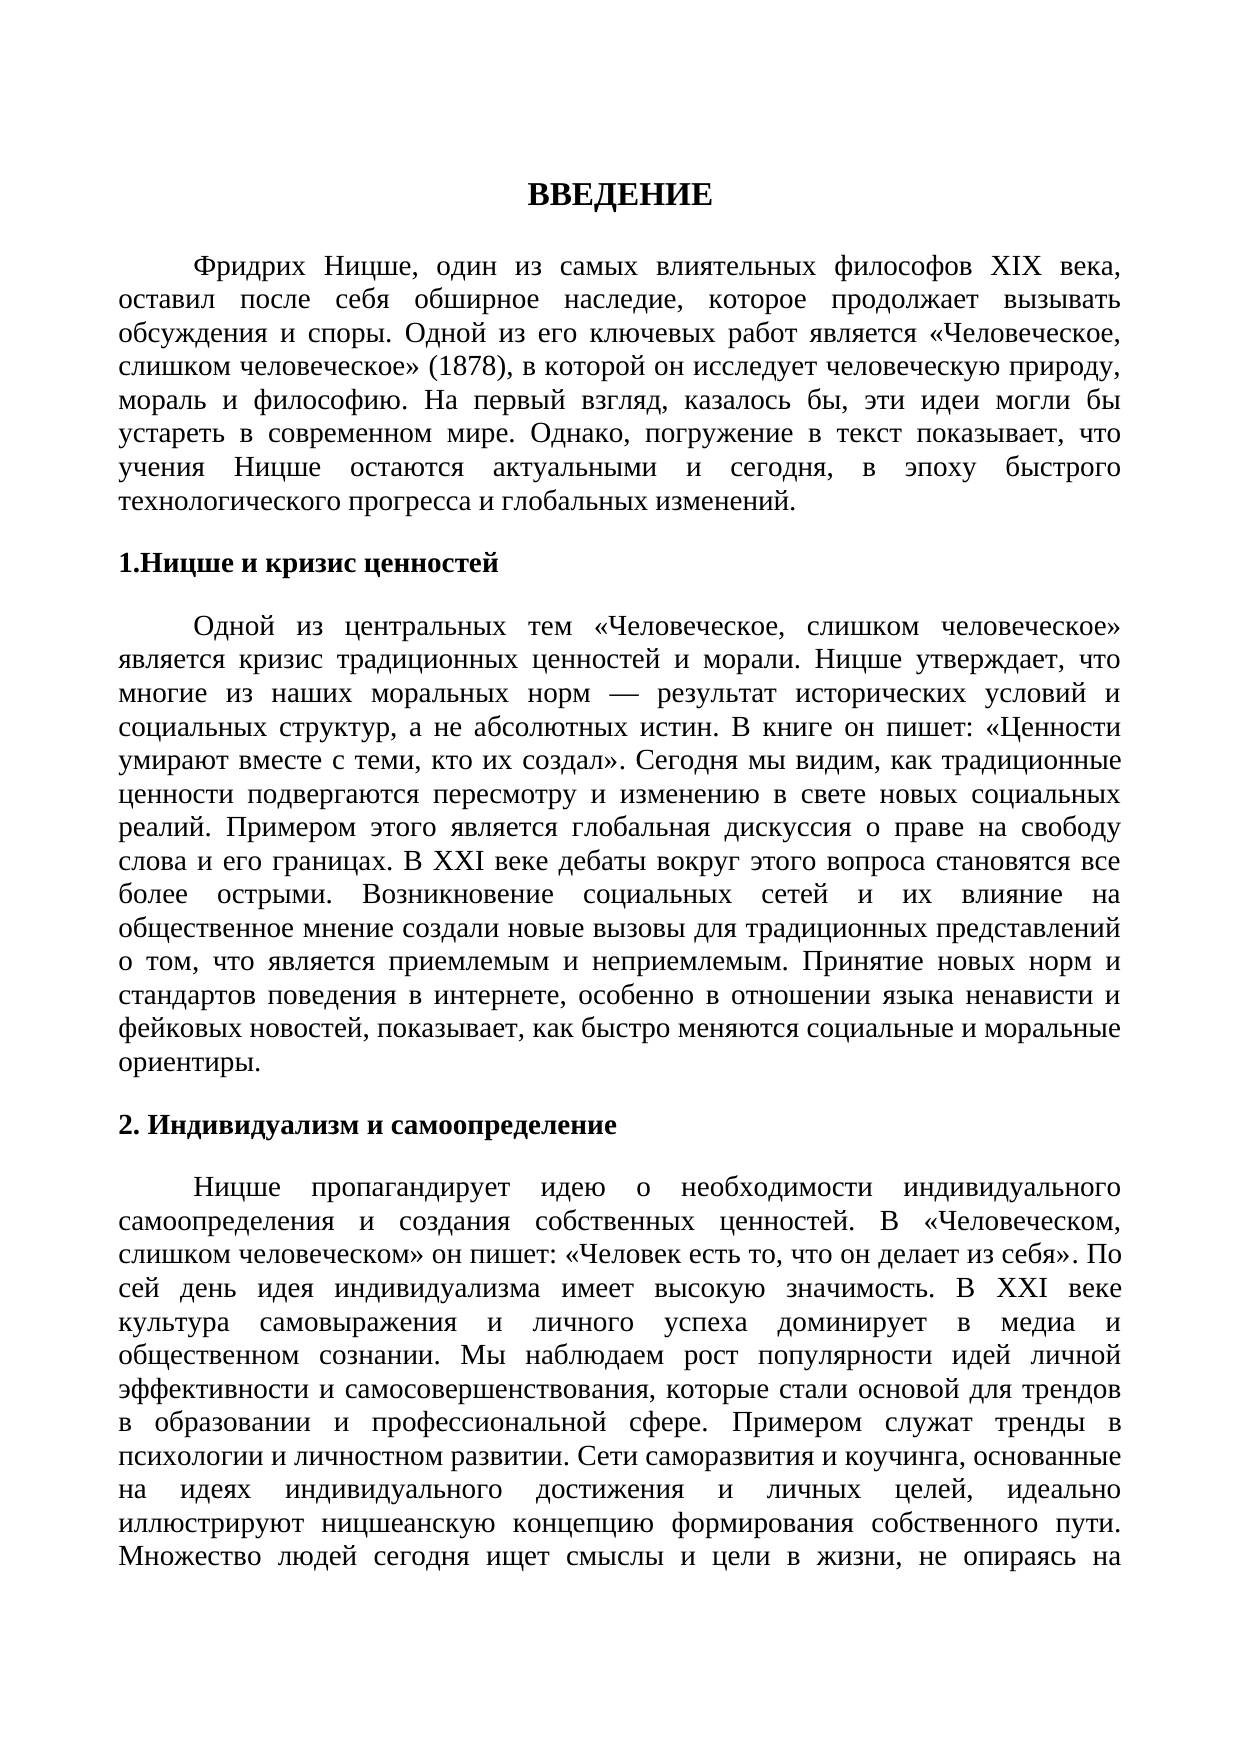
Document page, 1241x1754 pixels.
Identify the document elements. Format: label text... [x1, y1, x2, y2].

text Фридрих Ницше, один из самых влиятельных философов XIX века, оставил после себя обширное наследие, которое продолжает вызывать обсуждения и споры. Одной из его ключевых работ является «Человеческое, слишком человеческое» (1878), в которой он исследует человеческую природу, мораль и философию. На первый взгляд, казалось бы, эти идеи могли бы устареть в современном мире. Однако, погружение в текст показывает, что учения Ницше остаются актуальными и сегодня, в эпоху быстрого технологического прогресса и глобальных изменений. [118, 248, 1122, 516]
text Одной из центральных тем «Человеческое, слишком человеческое» является кризис традиционных ценностей и морали. Ницше утверждает, что многие из наших моральных норм — результат исторических условий и социальных структур, а не абсолютных истин. В книге он пишет: «Ценности умирают вместе с теми, кто их создал». Сегодня мы видим, как традиционные ценности подвергаются пересмотру и изменению в свете новых социальных реалий. Примером этого является глобальная дискуссия о праве на свободу слова и его границах. В XXI веке дебаты вокруг этого вопроса становятся все более острыми. Возникновение социальных сетей и их влияние на общественное мнение создали новые вызовы для традиционных представлений о том, что является приемлемым и неприемлемым. Принятие новых норм и стандартов поведения в интернете, особенно в отношении языка ненависти и фейковых новостей, показывает, как быстро меняются социальные и моральные ориентиры. [118, 608, 1122, 1078]
text ВВЕДЕНИЕ [118, 175, 1122, 213]
text 1.Ницше и кризис ценностей [118, 545, 1122, 579]
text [118, 1169, 1122, 1572]
text 2. Индивидуализм и самоопределение [118, 1107, 1122, 1140]
